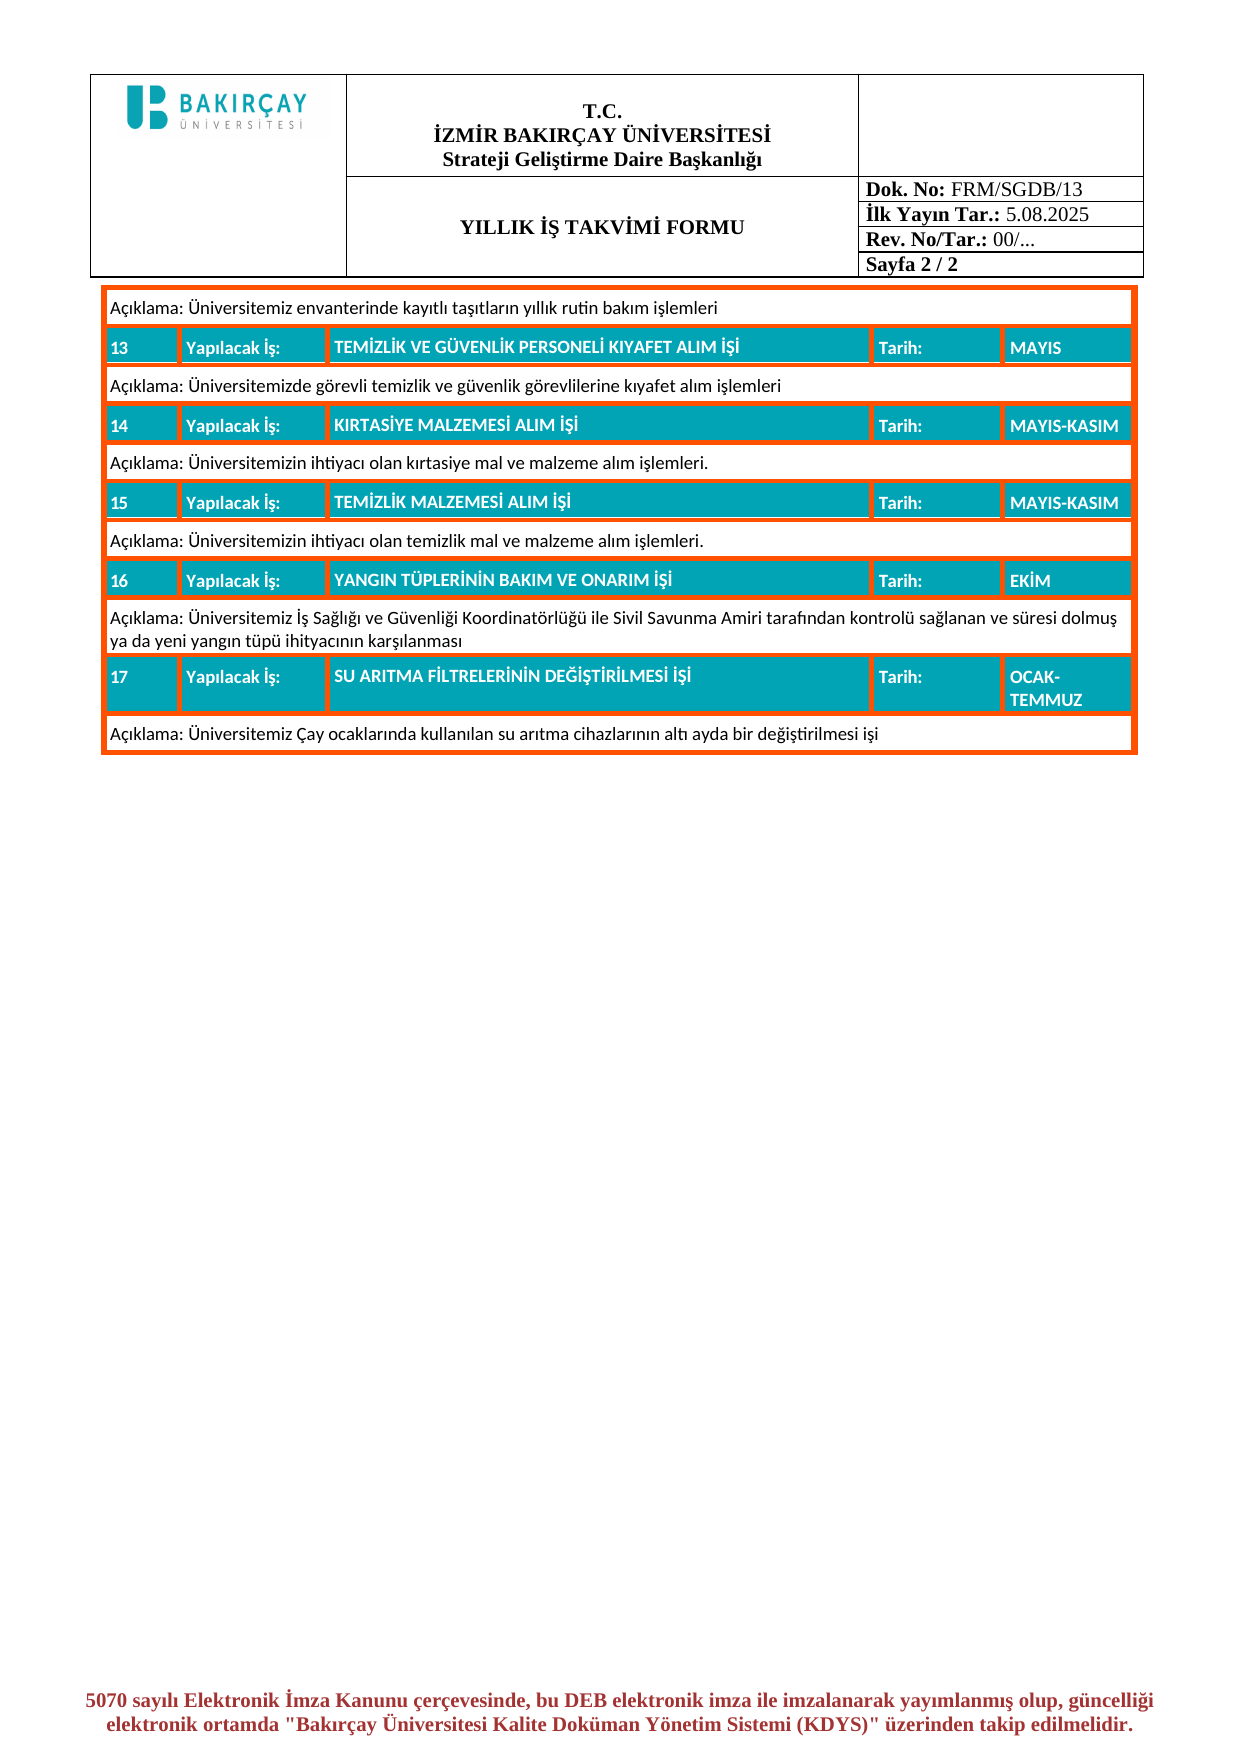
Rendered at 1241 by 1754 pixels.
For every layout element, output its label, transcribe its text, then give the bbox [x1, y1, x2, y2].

table_cell TEMİZLİK MALZEMESİ ALIM İŞİ [330, 483, 869, 517]
table_cell Açıklama: Üniversitemiz Çay ocaklarında kullanılan su arıtma cihazlarının altı ayda bir değiştirilmesi işi [107, 716, 1131, 750]
table_cell OCAK-TEMMUZ [1005, 657, 1131, 711]
table_cell MAYIS [1005, 328, 1131, 362]
table_cell Açıklama: Üniversitemizde görevli temizlik ve güvenlik görevlilerine kıyafet alım işlemleri [107, 367, 1131, 401]
table_cell 15 [107, 483, 177, 517]
table_cell Yapılacak İş: [182, 483, 325, 517]
table_cell Yapılacak İş: [182, 657, 325, 711]
table_cell 16 [107, 561, 177, 595]
table_cell Yapılacak İş: [182, 561, 325, 595]
table_cell Açıklama: Üniversitemizin ihtiyacı olan temizlik mal ve malzeme alım işlemleri. [107, 522, 1131, 556]
table_cell 17 [107, 657, 177, 711]
table_cell SU ARITMA FİLTRELERİNİN DEĞİŞTİRİLMESİ İŞİ [330, 657, 869, 711]
picture [117, 75, 332, 141]
table_cell EKİM [1005, 561, 1131, 595]
table_cell TEMİZLİK VE GÜVENLİK PERSONELİ KIYAFET ALIM İŞİ [330, 328, 869, 362]
table_cell MAYIS-KASIM [1005, 406, 1131, 440]
table_cell MAYIS-KASIM [1005, 483, 1131, 517]
table_cell Açıklama: Üniversitemiz İş Sağlığı ve Güvenliği Koordinatörlüğü ile Sivil Savunma Amiri tarafından kontrolü sağlanan ve süresi dolmuş ya da yeni yangın tüpü ihityacının karşılanması [107, 600, 1131, 652]
table_cell YANGIN TÜPLERİNİN BAKIM VE ONARIM İŞİ [330, 561, 869, 595]
table_cell Açıklama: Üniversitemiz envanterinde kayıtlı taşıtların yıllık rutin bakım işlemleri [107, 290, 1131, 324]
table_cell KIRTASİYE MALZEMESİ ALIM İŞİ [330, 406, 869, 440]
table_cell Tarih: [874, 657, 1000, 711]
table_cell 13 [107, 328, 177, 362]
table_cell Tarih: [874, 483, 1000, 517]
table_cell Tarih: [874, 406, 1000, 440]
table_cell Tarih: [874, 561, 1000, 595]
table_cell Tarih: [874, 328, 1000, 362]
table_cell 14 [107, 406, 177, 440]
table_cell Açıklama: Üniversitemizin ihtiyacı olan kırtasiye mal ve malzeme alım işlemleri. [107, 445, 1131, 479]
table_cell Yapılacak İş: [182, 328, 325, 362]
table_cell Yapılacak İş: [182, 406, 325, 440]
